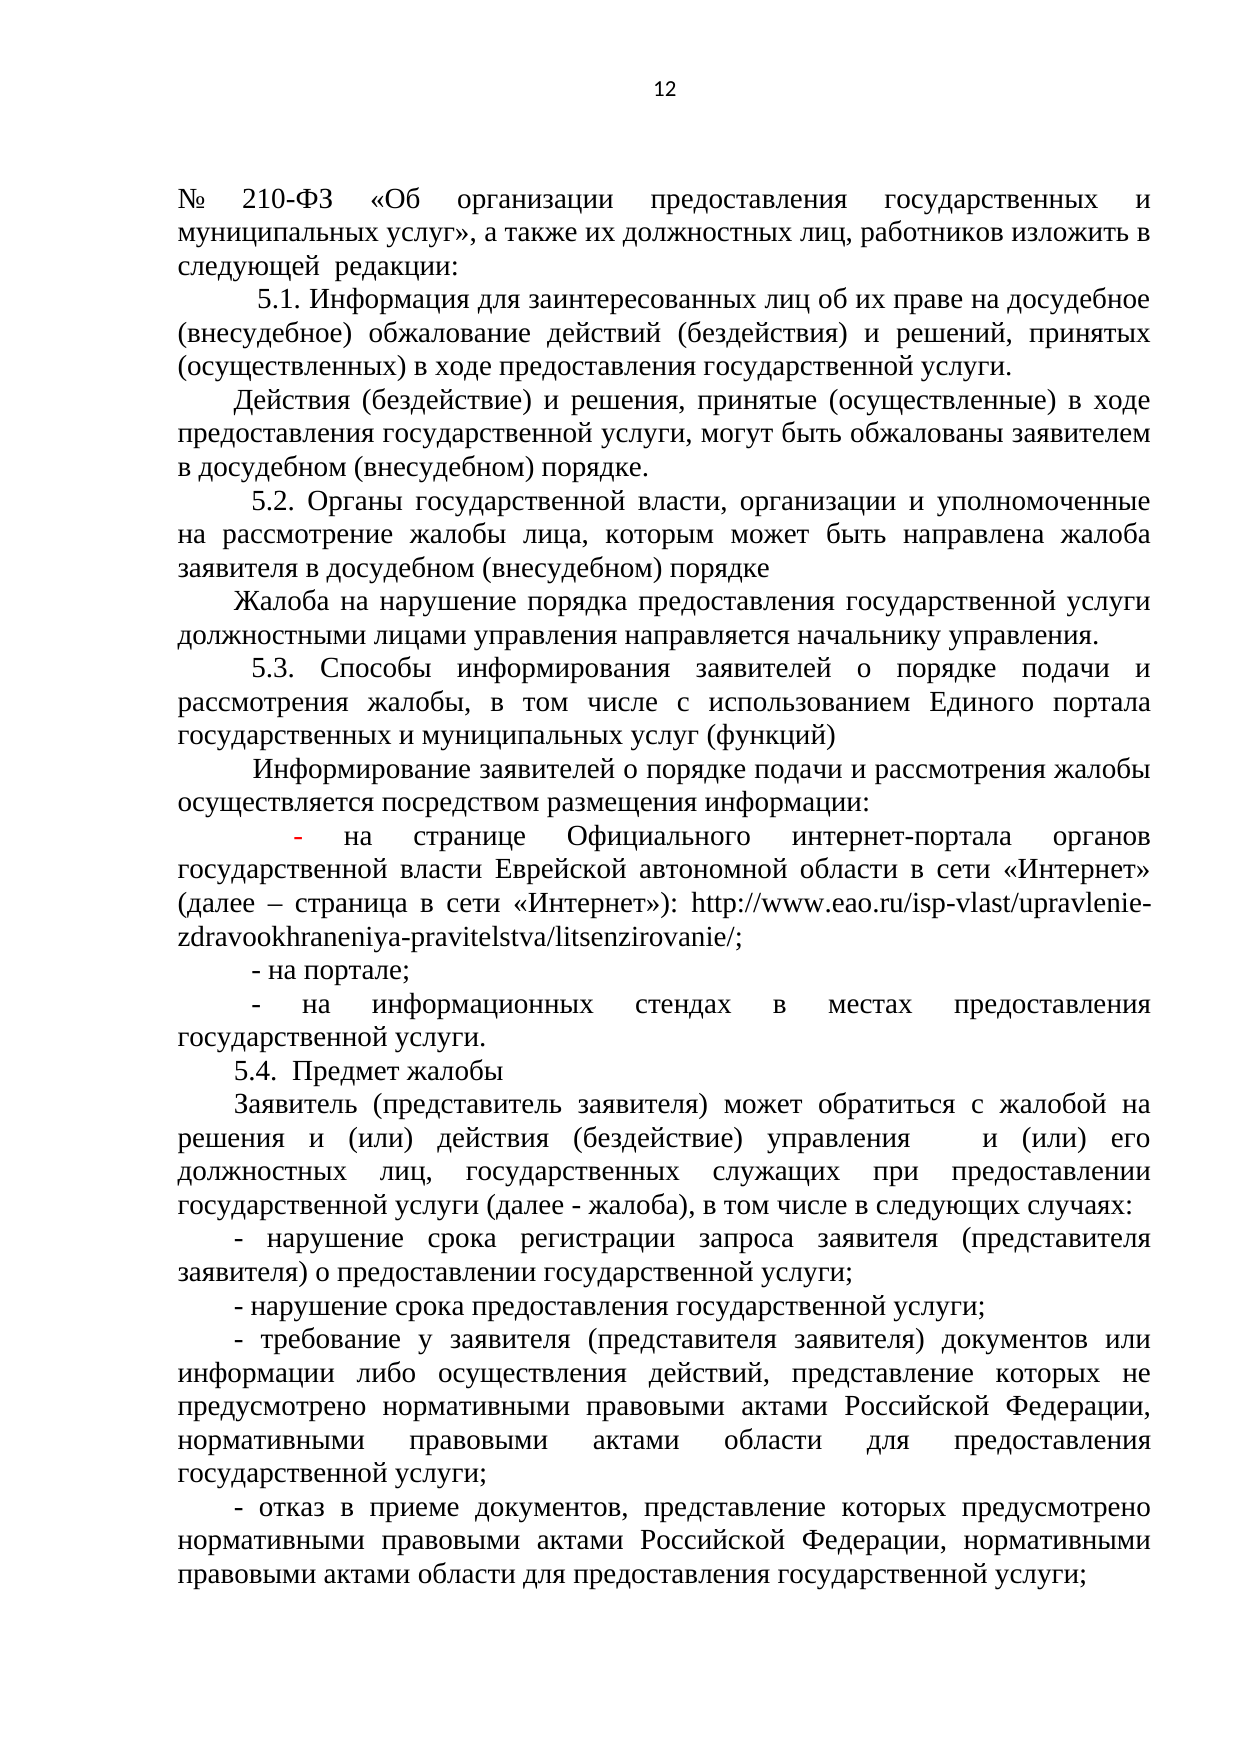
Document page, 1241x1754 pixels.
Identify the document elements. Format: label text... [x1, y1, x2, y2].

text - на странице Официального интернет-портала органов государственной власти Еврейской автономной области в сети «Интернет» (далее – страница в сети «Интернет»): http://www.eao.ru/isp-vlast/upravlenie-zdravookhraneniya-pravitelstva/litsenzirovanie/; [177, 818, 1152, 952]
text 5.1. Информация для заинтересованных лиц об их праве на досудебное (внесудебное) обжалование действий (бездействия) и решений, принятых (осуществленных) в ходе предоставления государственной услуги. [177, 281, 1152, 382]
text - нарушение срока предоставления государственной услуги; [177, 1288, 1152, 1321]
text Заявитель (представитель заявителя) может обратиться с жалобой на решения и (или) действия (бездействие) управления и (или) его должностных лиц, государственных служащих при предоставлении государственной услуги (далее - жалоба), в том числе в следующих случаях: [177, 1086, 1152, 1221]
text 5.4. Предмет жалобы [177, 1053, 1152, 1086]
text 5.2. Органы государственной власти, организации и уполномоченные на рассмотрение жалобы лица, которым может быть направлена жалоба заявителя в досудебном (внесудебном) порядке [177, 483, 1152, 583]
text Действия (бездействие) и решения, принятые (осуществленные) в ходе предоставления государственной услуги, могут быть обжалованы заявителем в досудебном (внесудебном) порядке. [177, 382, 1152, 483]
text - на информационных стендах в местах предоставления государственной услуги. [177, 986, 1152, 1053]
text - отказ в приеме документов, представление которых предусмотрено нормативными правовыми актами Российской Федерации, нормативными правовыми актами области для предоставления государственной услуги; [177, 1489, 1152, 1589]
text 5.3. Способы информирования заявителей о порядке подачи и рассмотрения жалобы, в том числе с использованием Единого портала государственных и муниципальных услуг (функций) [177, 650, 1152, 751]
text - требование у заявителя (представителя заявителя) документов или информации либо осуществления действий, представление которых не предусмотрено нормативными правовыми актами Российской Федерации, нормативными правовыми актами области для предоставления государственной услуги; [177, 1321, 1152, 1489]
text - нарушение срока регистрации запроса заявителя (представителя заявителя) о предоставлении государственной услуги; [177, 1221, 1152, 1288]
text - на портале; [177, 952, 1152, 986]
text Информирование заявителей о порядке подачи и рассмотрения жалобы осуществляется посредством размещения информации: [177, 751, 1152, 818]
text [177, 181, 1152, 281]
text Жалоба на нарушение порядка предоставления государственной услуги должностными лицами управления направляется начальнику управления. [177, 583, 1152, 650]
